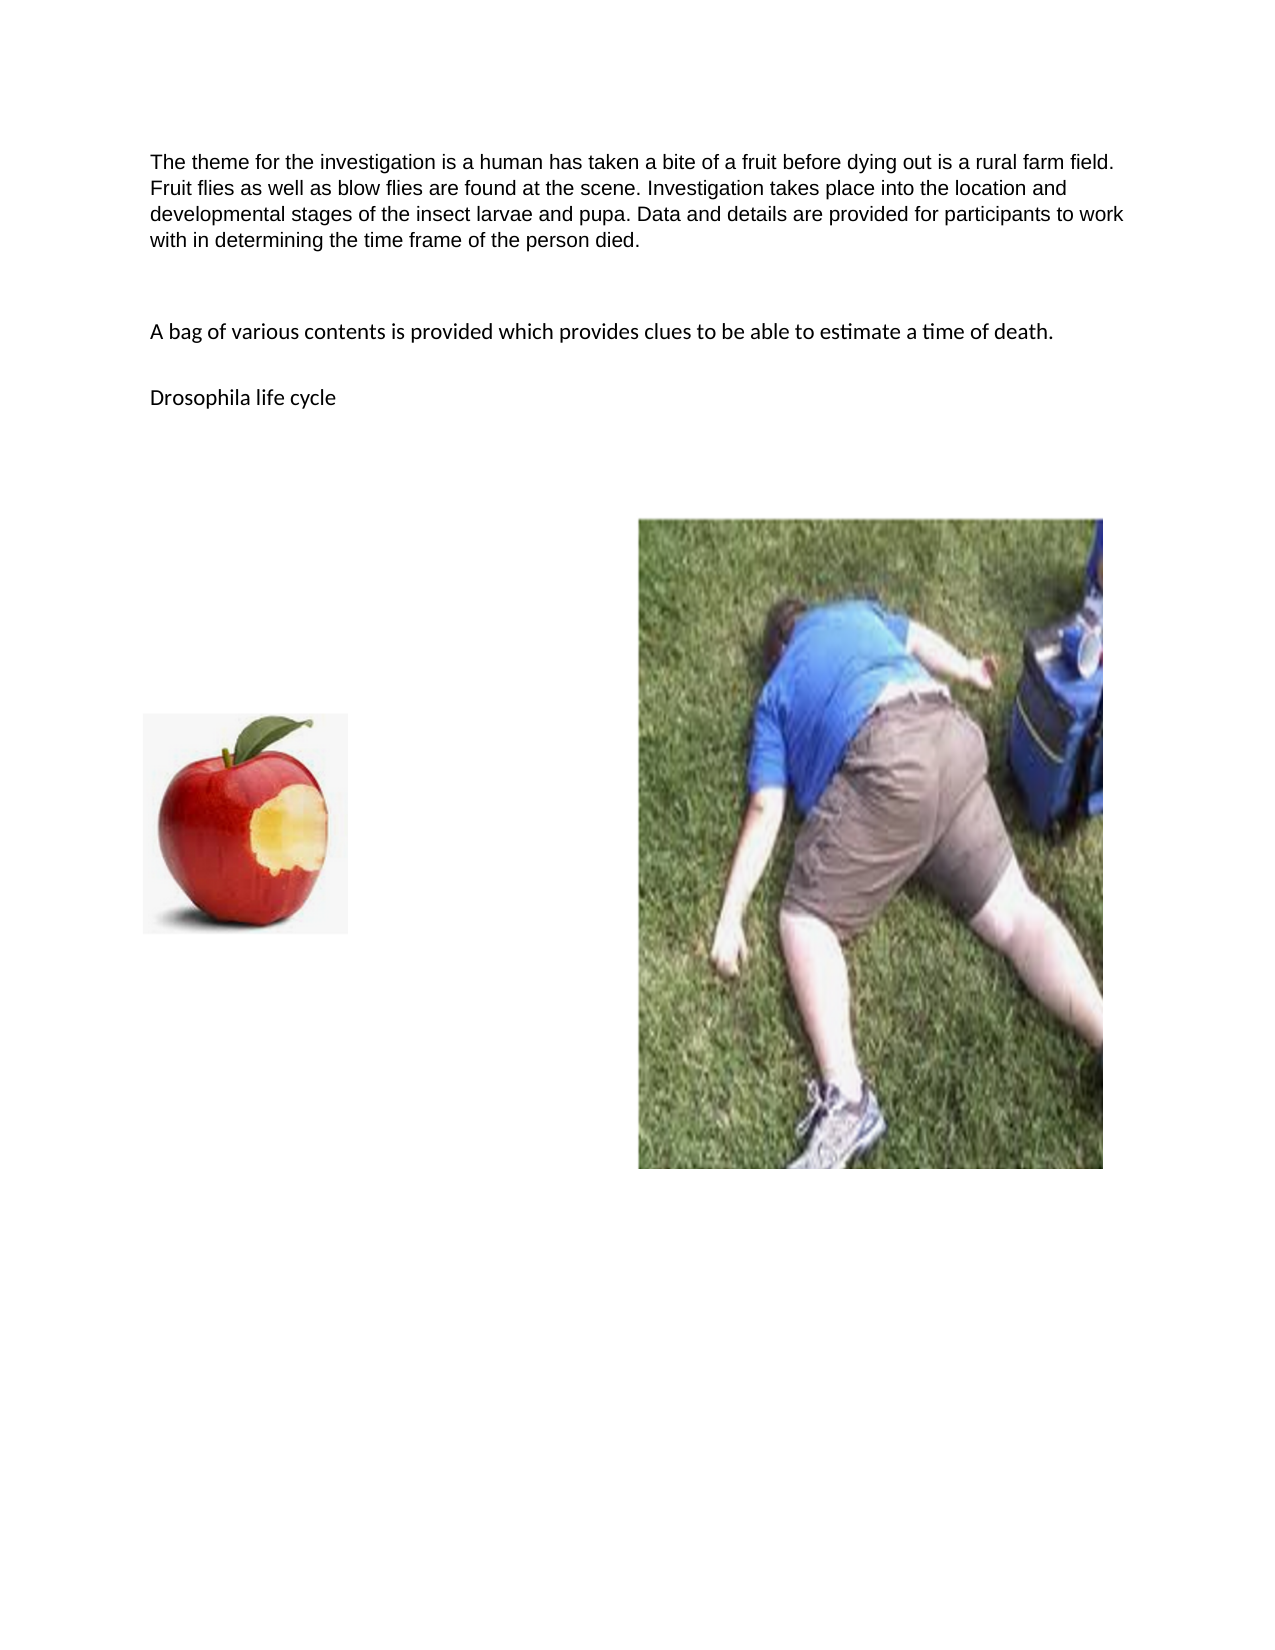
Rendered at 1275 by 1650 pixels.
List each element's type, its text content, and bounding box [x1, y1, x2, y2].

text A bag of various contents is provided which provides clues to be able to estimate a time of death. [150, 317, 1125, 345]
text Drosophila life cycle [150, 383, 1125, 411]
text The theme for the investigation is a human has taken a bite of a fruit before dying out is a rural farm field. Fruit flies as well as blow flies are found at the scene. Investigation takes place into the location and developmental stages of the insect larvae and pupa. Data and details are provided for participants to work with in determining the time frame of the person died. [150, 226, 1125, 251]
picture [142, 473, 1118, 1181]
text The theme for the investigation is a human has taken a bite of a fruit before dying out is a rural farm field. Fruit flies as well as blow flies are found at the scene. Investigation takes place into the location and developmental stages of the insect larvae and pupa. Data and details are provided for participants to work with in determining the time frame of the person died. [150, 150, 1125, 202]
